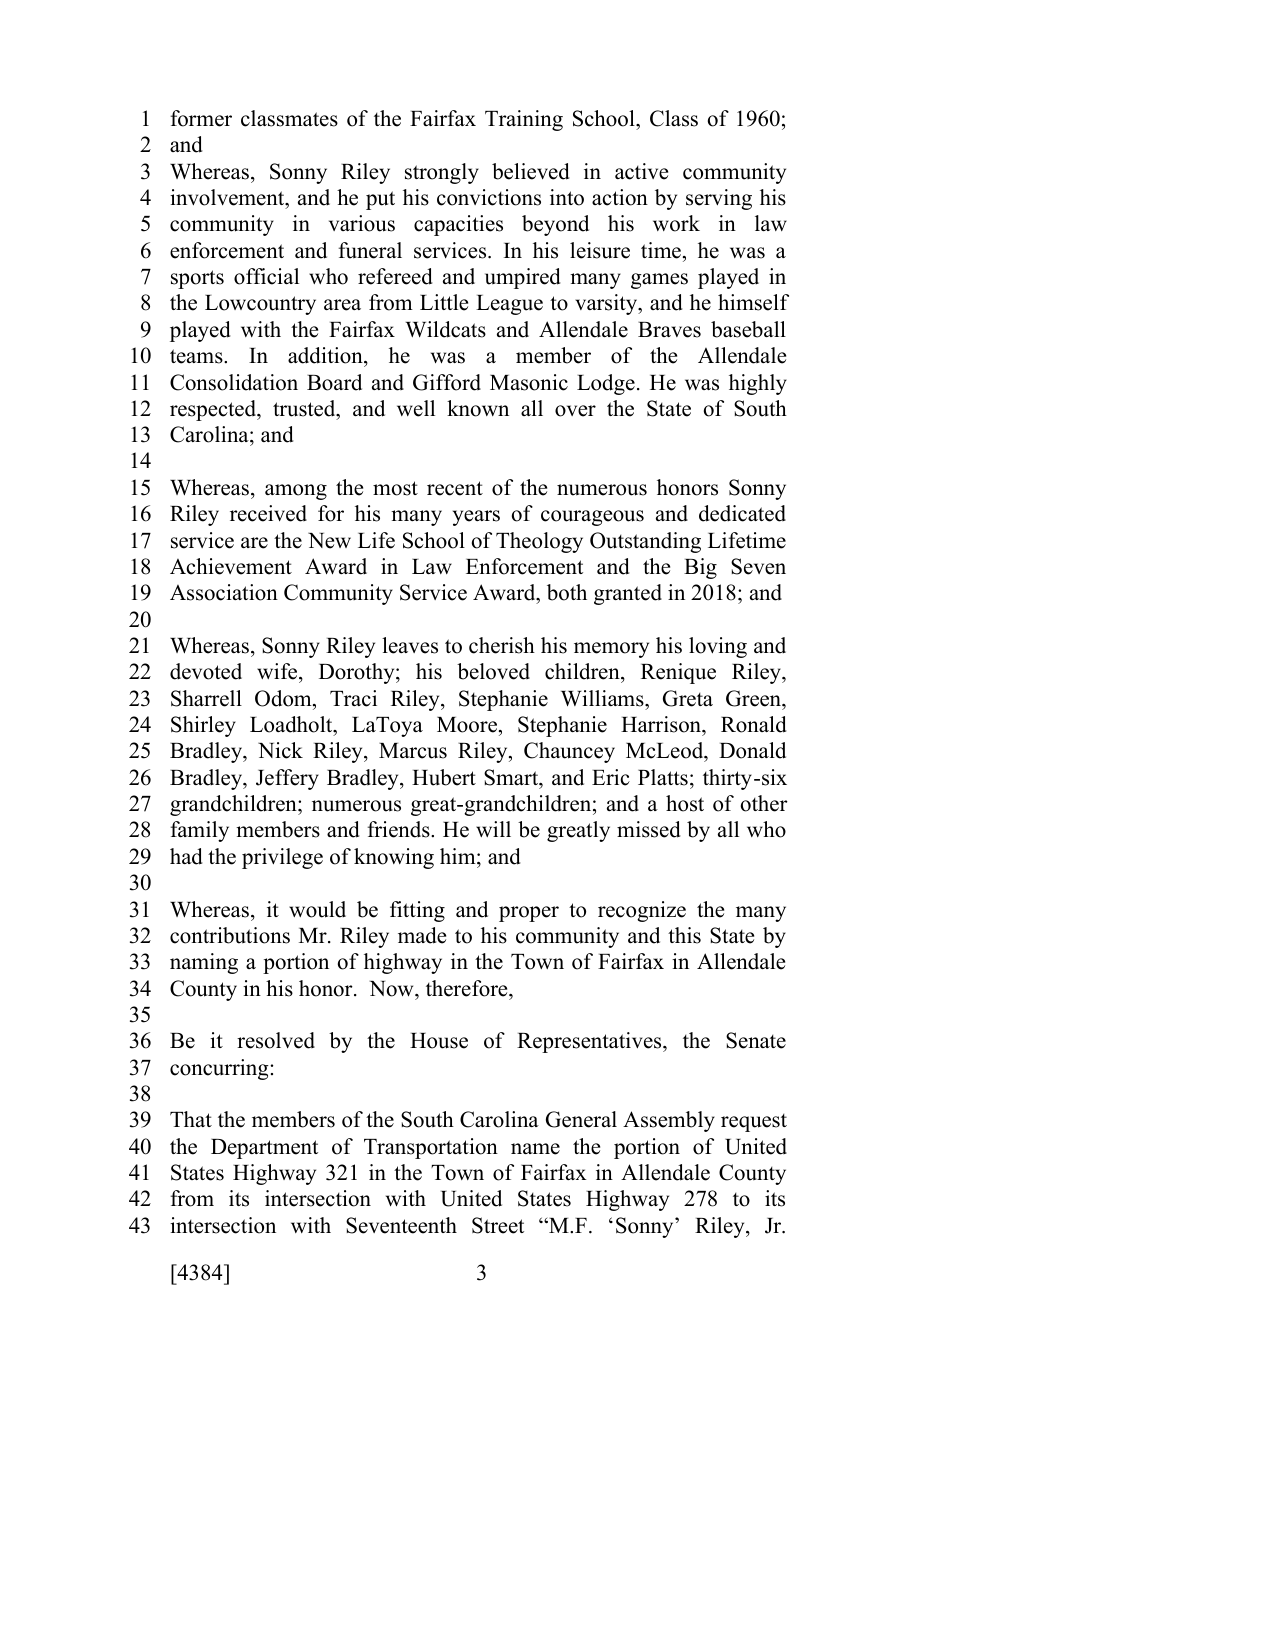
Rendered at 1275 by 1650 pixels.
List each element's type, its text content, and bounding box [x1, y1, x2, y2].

text Whereas, Sonny Riley leaves to cherish his memory his loving and devoted wife, Dorothy; his beloved children, Renique Riley, Sharrell Odom, Traci Riley, Stephanie Williams, Greta Green, Shirley Loadholt, LaToya Moore, Stephanie Harrison, Ronald Bradley, Nick Riley, Marcus Riley, Chauncey McLeod, Donald Bradley, Jeffery Bradley, Hubert Smart, and Eric Platts; thirty-six grandchildren; numerous great-grandchildren; and a host of other family members and friends. He will be greatly missed by all who had the privilege of knowing him; and [169, 632, 787, 869]
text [169, 1106, 787, 1238]
text Whereas, it would be fitting and proper to recognize the many contributions Mr. Riley made to his community and this State by naming a portion of highway in the Town of Fairfax in Allendale County in his honor. Now, therefore, [169, 896, 787, 1001]
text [169, 105, 787, 158]
text Whereas, Sonny Riley strongly believed in active community involvement, and he put his convictions into action by serving his community in various capacities beyond his work in law enforcement and funeral services. In his leisure time, he was a sports official who refereed and umpired many games played in the Lowcountry area from Little League to varsity, and he himself played with the Fairfax Wildcats and Allendale Braves baseball teams. In addition, he was a member of the Allendale Consolidation Board and Gifford Masonic Lodge. He was highly respected, trusted, and well known all over the State of South Carolina; and [169, 158, 787, 448]
text Whereas, among the most recent of the numerous honors Sonny Riley received for his many years of courageous and dedicated service are the New Life School of Theology Outstanding Lifetime Achievement Award in Law Enforcement and the Big Seven Association Community Service Award, both granted in 2018; and [169, 474, 787, 606]
text Be it resolved by the House of Representatives, the Senate concurring: [169, 1027, 787, 1080]
